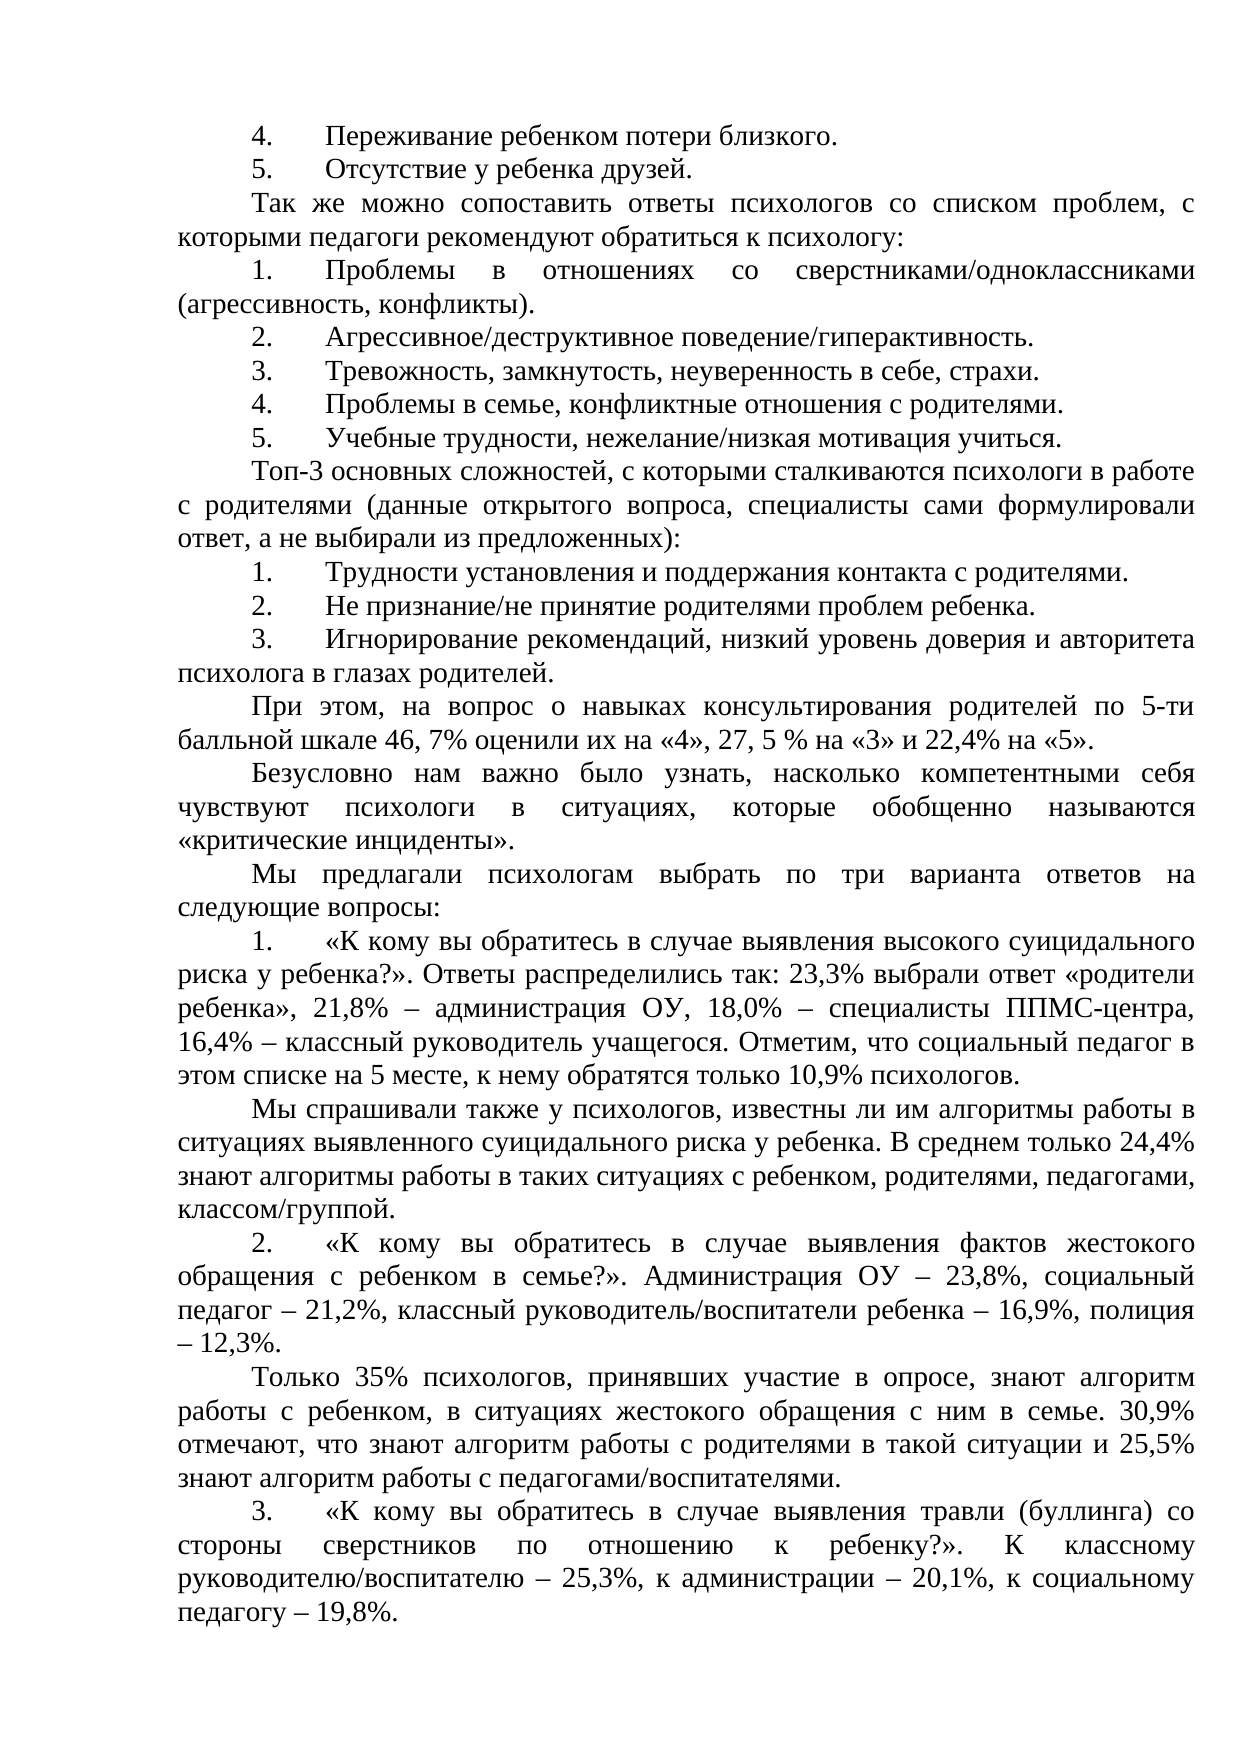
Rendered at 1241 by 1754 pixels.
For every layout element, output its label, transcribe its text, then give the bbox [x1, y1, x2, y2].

list «К кому вы обратитесь в случае выявления высокого суицидального риска у ребенка?». Ответы распределились так: 23,3% выбрали ответ «родители ребенка», 21,8% – администрация ОУ, 18,0% – специалисты ППМС-центра, 16,4% – классный руководитель учащегося. Отметим, что социальный педагог в этом списке на 5 месте, к нему обратятся только 10,9% психологов. [177, 923, 1196, 1091]
text Мы спрашивали также у психологов, известны ли им алгоритмы работы в ситуациях выявленного суицидального риска у ребенка. В среднем только 24,4% знают алгоритмы работы в таких ситуациях с ребенком, родителями, педагогами, классом/группой. [177, 1091, 1196, 1225]
list Трудности установления и поддержания контакта с родителями. [177, 554, 1196, 588]
list Тревожность, замкнутость, неуверенность в себе, страхи. [177, 353, 1196, 386]
list «К кому вы обратитесь в случае выявления травли (буллинга) со стороны сверстников по отношению к ребенку?». К классному руководителю/воспитателю – 25,3%, к администрации – 20,1%, к социальному педагогу – 19,8%. [177, 1493, 1196, 1627]
list Агрессивное/деструктивное поведение/гиперактивность. [177, 319, 1196, 353]
list Так же можно сопоставить ответы психологов со списком проблем, с которыми педагоги рекомендуют обратиться к психологу: [177, 185, 1196, 252]
text Безусловно нам важно было узнать, насколько компетентными себя чувствуют психологи в ситуациях, которые обобщенно называются «критические инциденты». [177, 755, 1196, 856]
list Игнорирование рекомендаций, низкий уровень доверия и авторитета психолога в глазах родителей. [177, 621, 1196, 688]
list Не признание/не принятие родителями проблем ребенка. [177, 588, 1196, 621]
list Переживание ребенком потери близкого. [177, 118, 1196, 152]
list Проблемы в семье, конфликтные отношения с родителями. [177, 386, 1196, 420]
text Топ-3 основных сложностей, с которыми сталкиваются психологи в работе с родителями (данные открытого вопроса, специалисты сами формулировали ответ, а не выбирали из предложенных): [177, 453, 1196, 554]
text Только 35% психологов, принявших участие в опросе, знают алгоритм работы с ребенком, в ситуациях жестокого обращения с ним в семье. 30,9% отмечают, что знают алгоритм работы с родителями в такой ситуации и 25,5% знают алгоритм работы с педагогами/воспитателями. [177, 1359, 1196, 1493]
text Мы предлагали психологам выбрать по три варианта ответов на следующие вопросы: [177, 856, 1196, 923]
list Проблемы в отношениях со сверстниками/одноклассниками (агрессивность, конфликты). [177, 252, 1196, 319]
list Учебные трудности, нежелание/низкая мотивация учиться. [177, 420, 1196, 453]
list Отсутствие у ребенка друзей. [177, 152, 1196, 185]
text При этом, на вопрос о навыках консультирования родителей по 5-ти балльной шкале 46, 7% оценили их на «4», 27, 5 % на «3» и 22,4% на «5». [177, 688, 1196, 755]
list «К кому вы обратитесь в случае выявления фактов жестокого обращения с ребенком в семье?». Администрация ОУ – 23,8%, социальный педагог – 21,2%, классный руководитель/воспитатели ребенка – 16,9%, полиция – 12,3%. [177, 1225, 1196, 1359]
